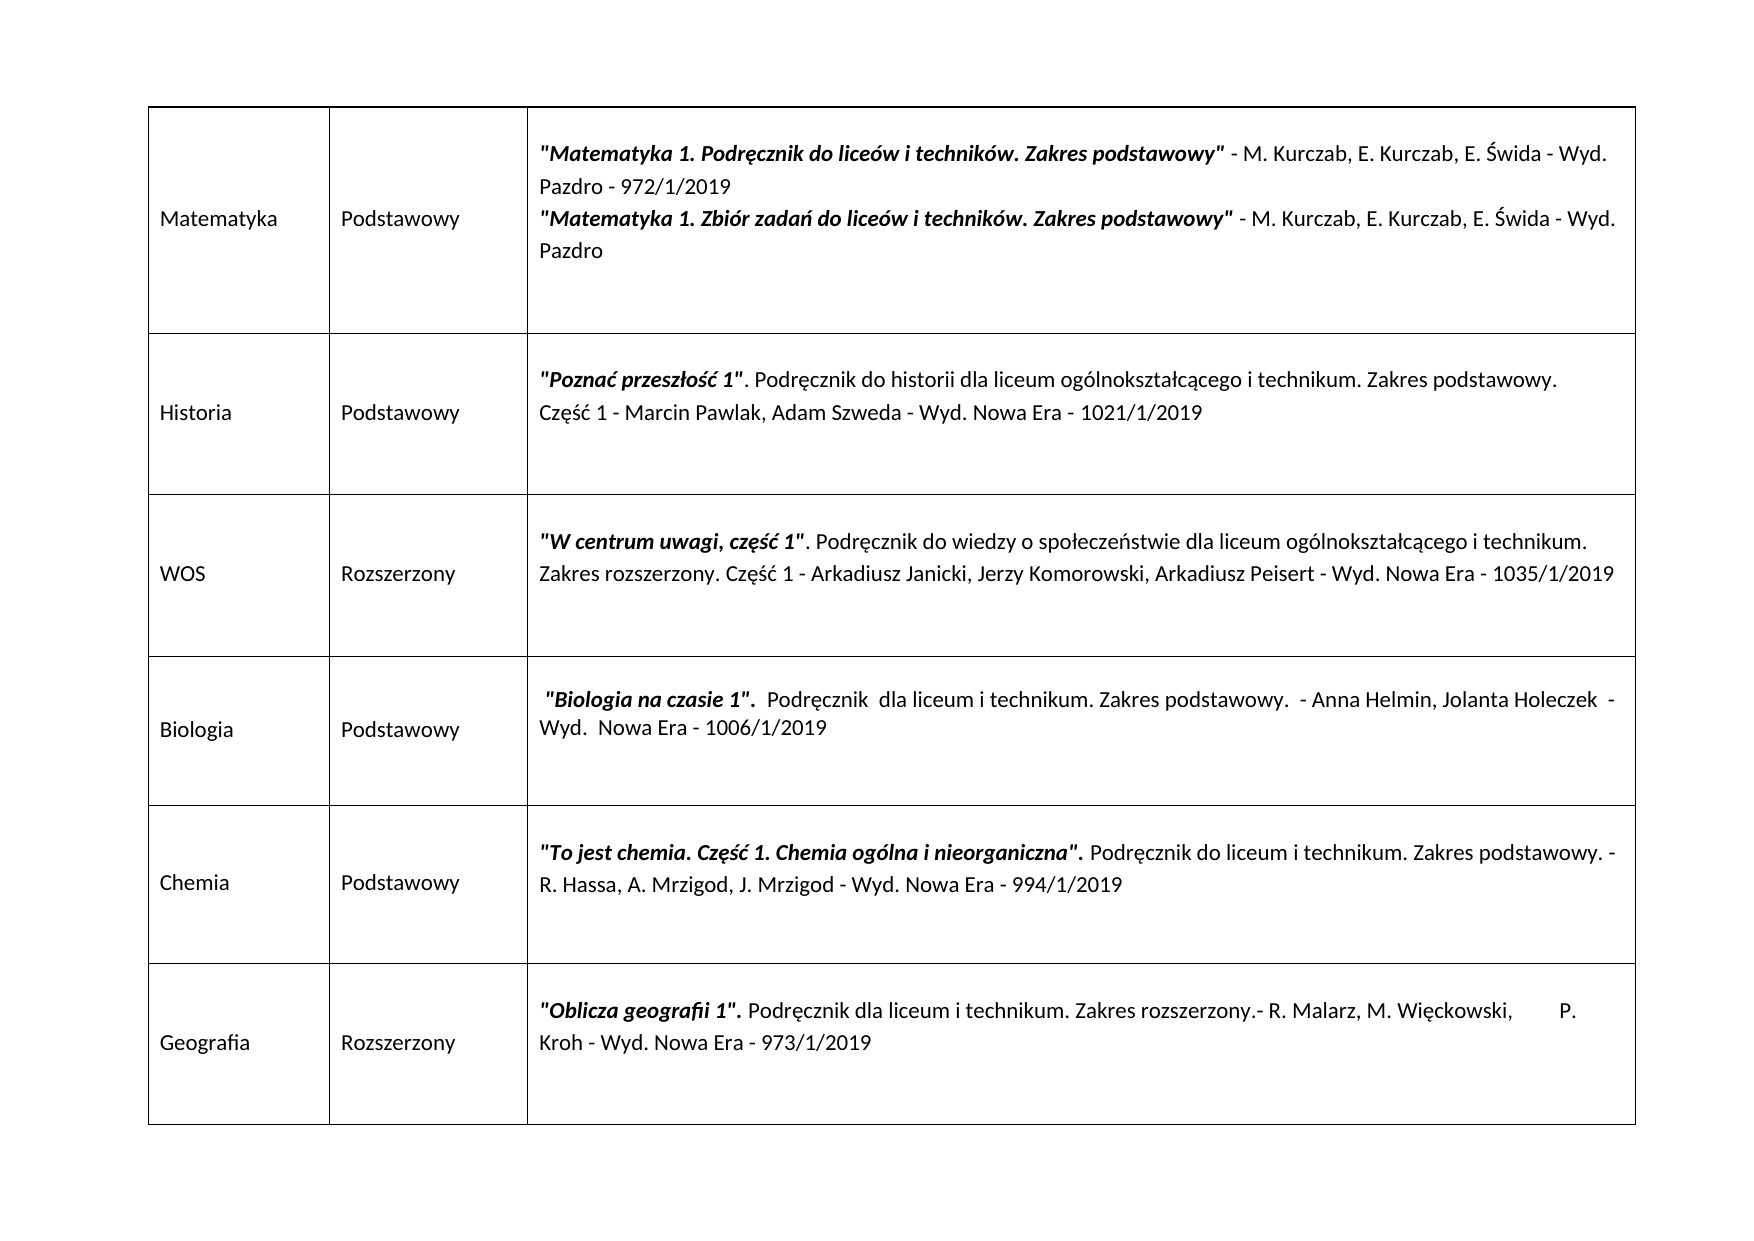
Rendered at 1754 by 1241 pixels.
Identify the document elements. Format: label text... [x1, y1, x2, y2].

table_cell "To jest chemia. Część 1. Chemia ogólna i nieorganiczna". Podręcznik do liceum i technikum. Zakres podstawowy. - R. Hassa, A. Mrzigod, J. Mrzigod - Wyd. Nowa Era - 994/1/2019 [528, 806, 1635, 963]
table_cell "Biologia na czasie 1". Podręcznik dla liceum i technikum. Zakres podstawowy. - Anna Helmin, Jolanta Holeczek - Wyd. Nowa Era - 1006/1/2019 [528, 657, 1635, 805]
table_cell Podstawowy [330, 334, 527, 494]
table_cell Geografia [149, 964, 329, 1124]
table_cell Podstawowy [330, 657, 527, 805]
table_cell "W centrum uwagi, część 1". Podręcznik do wiedzy o społeczeństwie dla liceum ogólnokształcącego i technikum. Zakres rozszerzony. Część 1 - Arkadiusz Janicki, Jerzy Komorowski, Arkadiusz Peisert - Wyd. Nowa Era - 1035/1/2019 [528, 495, 1635, 656]
table_cell Rozszerzony [330, 495, 527, 656]
table_cell Historia [149, 334, 329, 494]
table_cell "Poznać przeszłość 1". Podręcznik do historii dla liceum ogólnokształcącego i technikum. Zakres podstawowy. Część 1 - Marcin Pawlak, Adam Szweda - Wyd. Nowa Era - 1021/1/2019 [528, 334, 1635, 494]
table_cell "Matematyka 1. Podręcznik do liceów i techników. Zakres podstawowy" - M. Kurczab, E. Kurczab, E. Świda - Wyd. Pazdro - 972/1/2019 "Matematyka 1. Zbiór zadań do liceów i techników. Zakres podstawowy" - M. Kurczab, E. Kurczab, E. Świda - Wyd. Pazdro [528, 108, 1635, 332]
table_cell Chemia [149, 806, 329, 963]
table_cell "Oblicza geografii 1". Podręcznik dla liceum i technikum. Zakres rozszerzony.- R. Malarz, M. Więckowski, P. Kroh - Wyd. Nowa Era - 973/1/2019 [528, 964, 1635, 1124]
table_cell Podstawowy [330, 108, 527, 332]
table_cell Podstawowy [330, 806, 527, 963]
table_cell Rozszerzony [330, 964, 527, 1124]
table_cell WOS [149, 495, 329, 656]
table_cell Matematyka [149, 108, 329, 332]
table_cell Biologia [149, 657, 329, 805]
